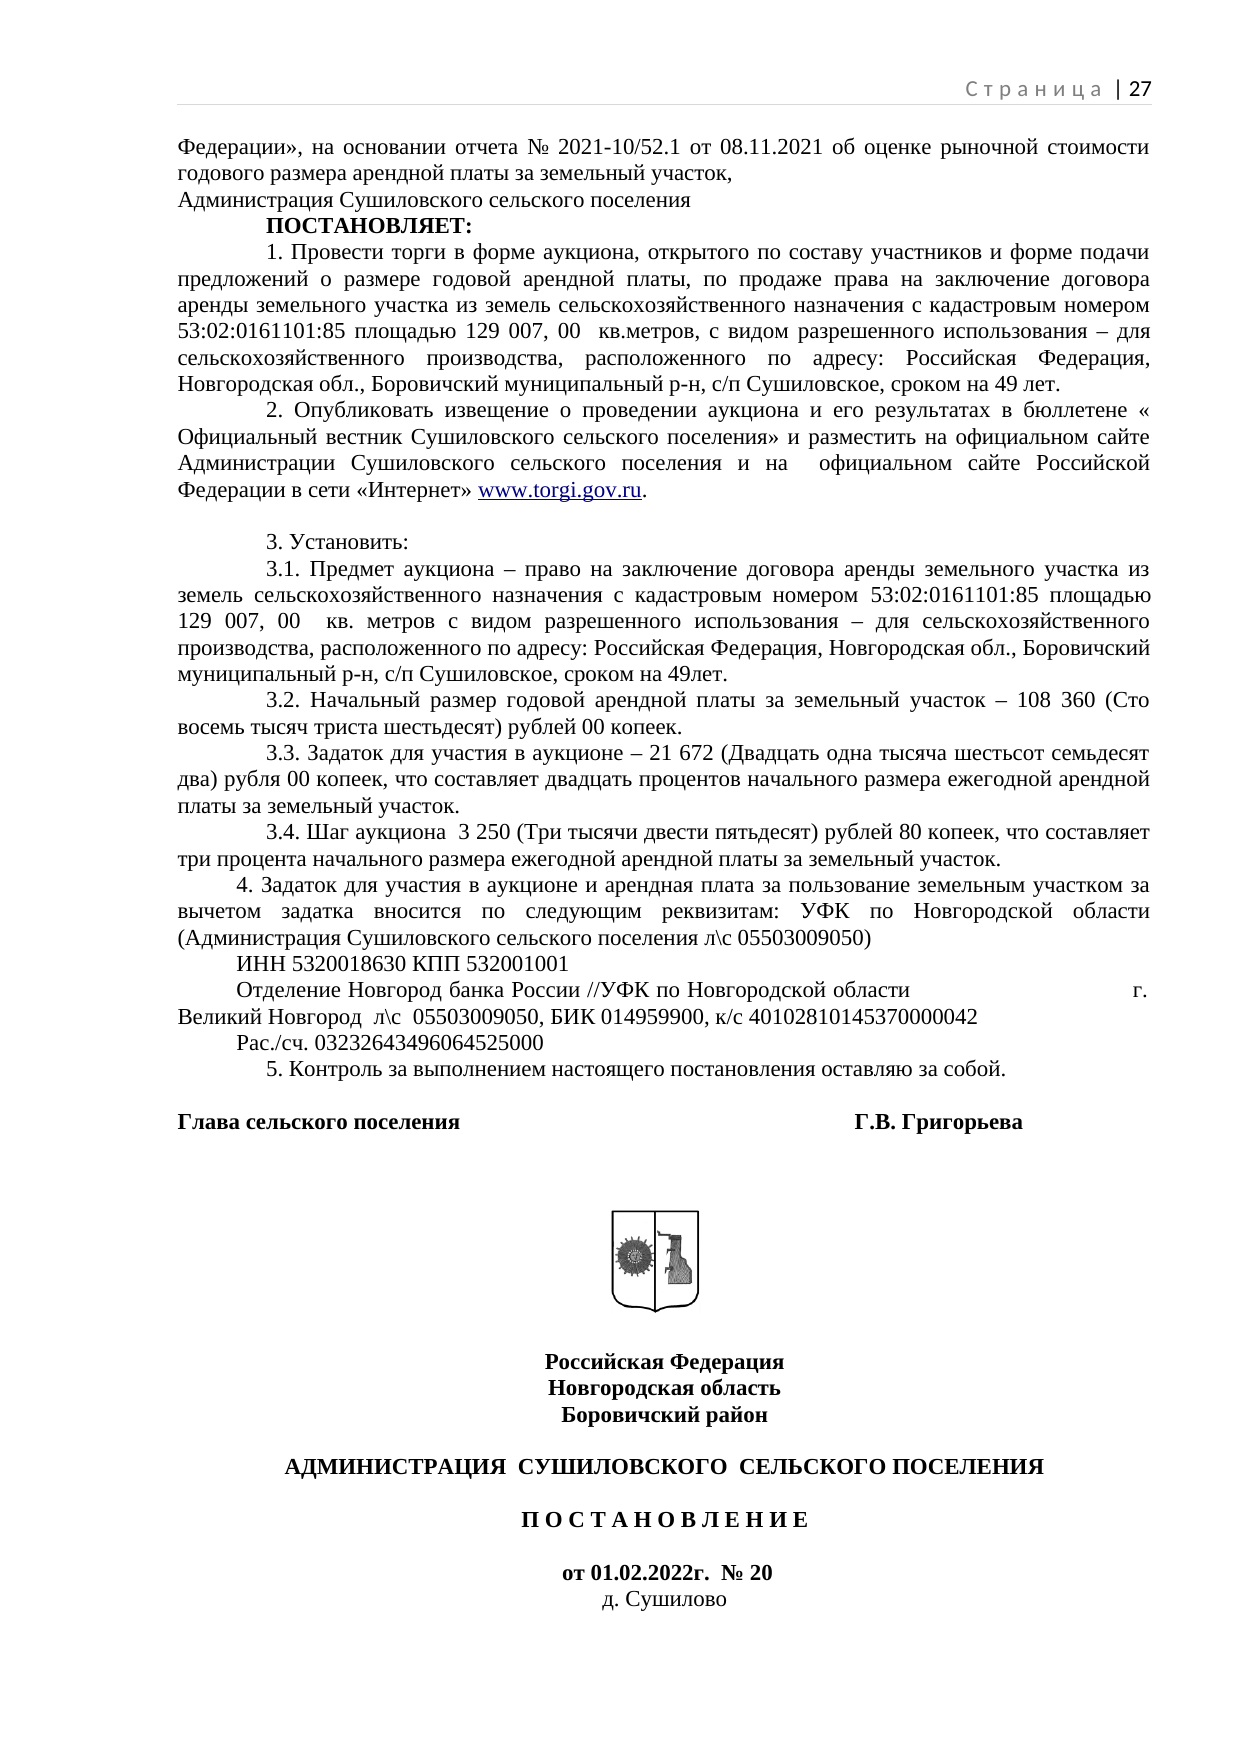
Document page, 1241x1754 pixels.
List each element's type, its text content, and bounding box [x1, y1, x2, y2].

text от 01.02.2022г. № 20 [177, 1559, 1152, 1585]
text ПОСТАНОВЛЯЕТ: [177, 212, 1152, 238]
text д. Сушилово [177, 1585, 1152, 1612]
text Отделение Новгород банка России //УФК по Новгородской области г. Великий Новгород л\с 05503009050, БИК 014959900, к/с 40102810145370000042 [177, 976, 1152, 1029]
text АДМИНИСТРАЦИЯ СУШИЛОВСКОГО СЕЛЬСКОГО ПОСЕЛЕНИЯ [177, 1453, 1152, 1480]
text ИНН 5320018630 КПП 532001001 [177, 950, 1152, 976]
text 3. Установить: [177, 528, 1152, 555]
text 1. Провести торги в форме аукциона, открытого по составу участников и форме подачи предложений о размере годовой арендной платы, по продаже права на заключение договора аренды земельного участка из земель сельскохозяйственного назначения с кадастровым номером 53:02:0161101:85 площадью 129 007, 00 кв.метров, с видом разрешенного использования – для сельскохозяйственного производства, расположенного по адресу: Российская Федерация, Новгородская обл., Боровичский муниципальный р-н, с/п Сушиловское, сроком на 49 лет. [177, 238, 1152, 397]
text Боровичский район [177, 1401, 1152, 1427]
text Глава сельского поселения Г.В. Григорьева [177, 1108, 1152, 1134]
text 4. Задаток для участия в аукционе и арендная плата за пользование земельным участком за вычетом задатка вносится по следующим реквизитам: УФК по Новгородской области (Администрация Сушиловского сельского поселения л\с 05503009050) [177, 871, 1152, 950]
text 2. Опубликовать извещение о проведении аукциона и его результатах в бюллетене « Официальный вестник Сушиловского сельского поселения» и разместить на официальном сайте Администрации Сушиловского сельского поселения и на официальном сайте Российской Федерации в сети «Интернет» www.torgi.gov.ru. [177, 397, 1152, 502]
text П О С Т А Н О В Л Е Н И Е [177, 1506, 1152, 1532]
text Рас./сч. 03232643496064525000 [177, 1029, 1152, 1055]
text Администрация Сушиловского сельского поселения [177, 186, 1152, 212]
text 3.2. Начальный размер годовой арендной платы за земельный участок – 108 360 (Сто восемь тысяч триста шестьдесят) рублей 00 копеек. [177, 686, 1152, 739]
text Новгородская область [177, 1374, 1152, 1401]
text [177, 133, 1152, 186]
text 5. Контроль за выполнением настоящего постановления оставляю за собой. [177, 1055, 1152, 1082]
text 3.1. Предмет аукциона – право на заключение договора аренды земельного участка из земель сельскохозяйственного назначения с кадастровым номером 53:02:0161101:85 площадью 129 007, 00 кв. метров с видом разрешенного использования – для сельскохозяйственного производства, расположенного по адресу: Российская Федерация, Новгородская обл., Боровичский муниципальный р-н, с/п Сушиловское, сроком на 49лет. [177, 555, 1152, 686]
text 3.3. Задаток для участия в аукционе – 21 672 (Двадцать одна тысяча шестьсот семьдесят два) рубля 00 копеек, что составляет двадцать процентов начального размера ежегодной арендной платы за земельный участок. [177, 739, 1152, 818]
picture [609, 1207, 704, 1316]
text Российская Федерация [177, 1348, 1152, 1374]
text 3.4. Шаг аукциона 3 250 (Три тысячи двести пятьдесят) рублей 80 копеек, что составляет три процента начального размера ежегодной арендной платы за земельный участок. [177, 818, 1152, 871]
